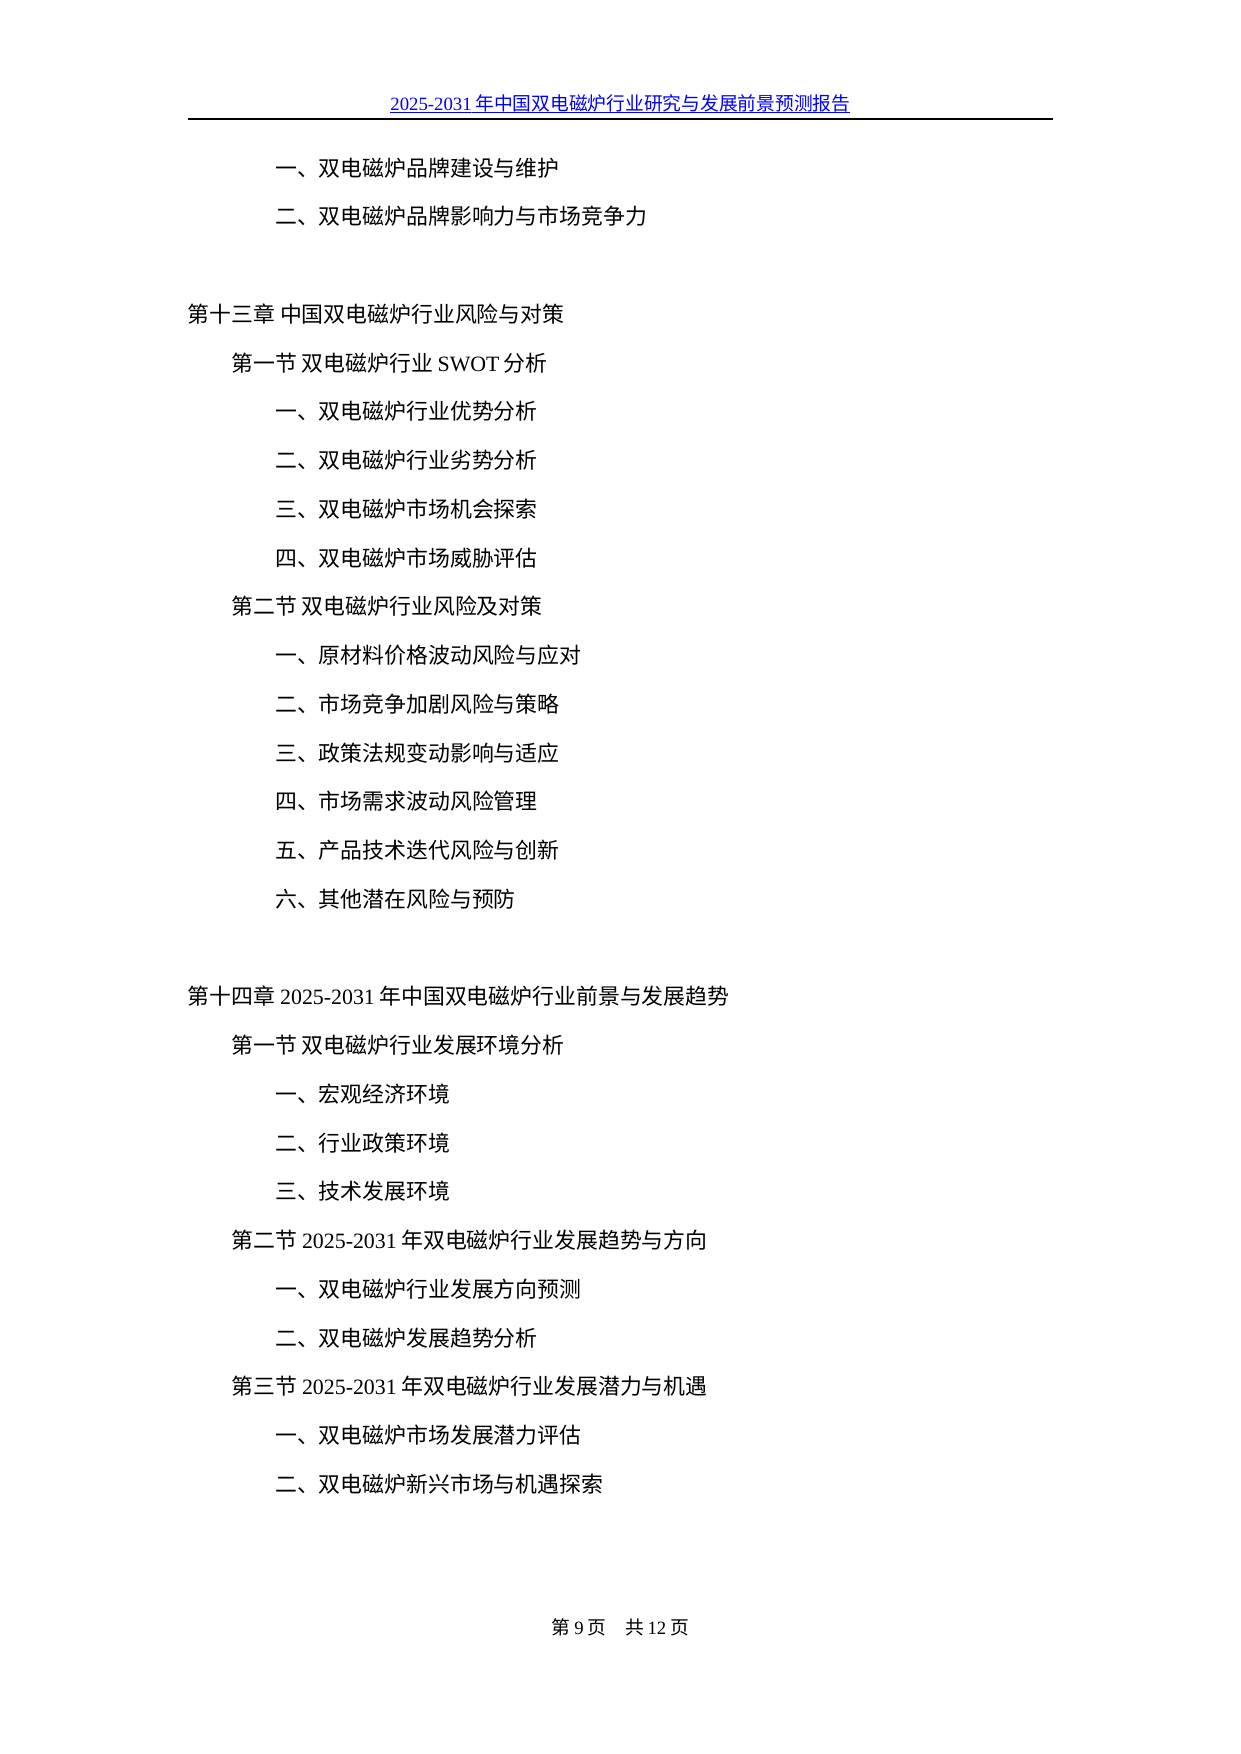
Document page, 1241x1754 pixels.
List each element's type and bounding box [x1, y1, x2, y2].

text [187, 150, 1053, 1499]
